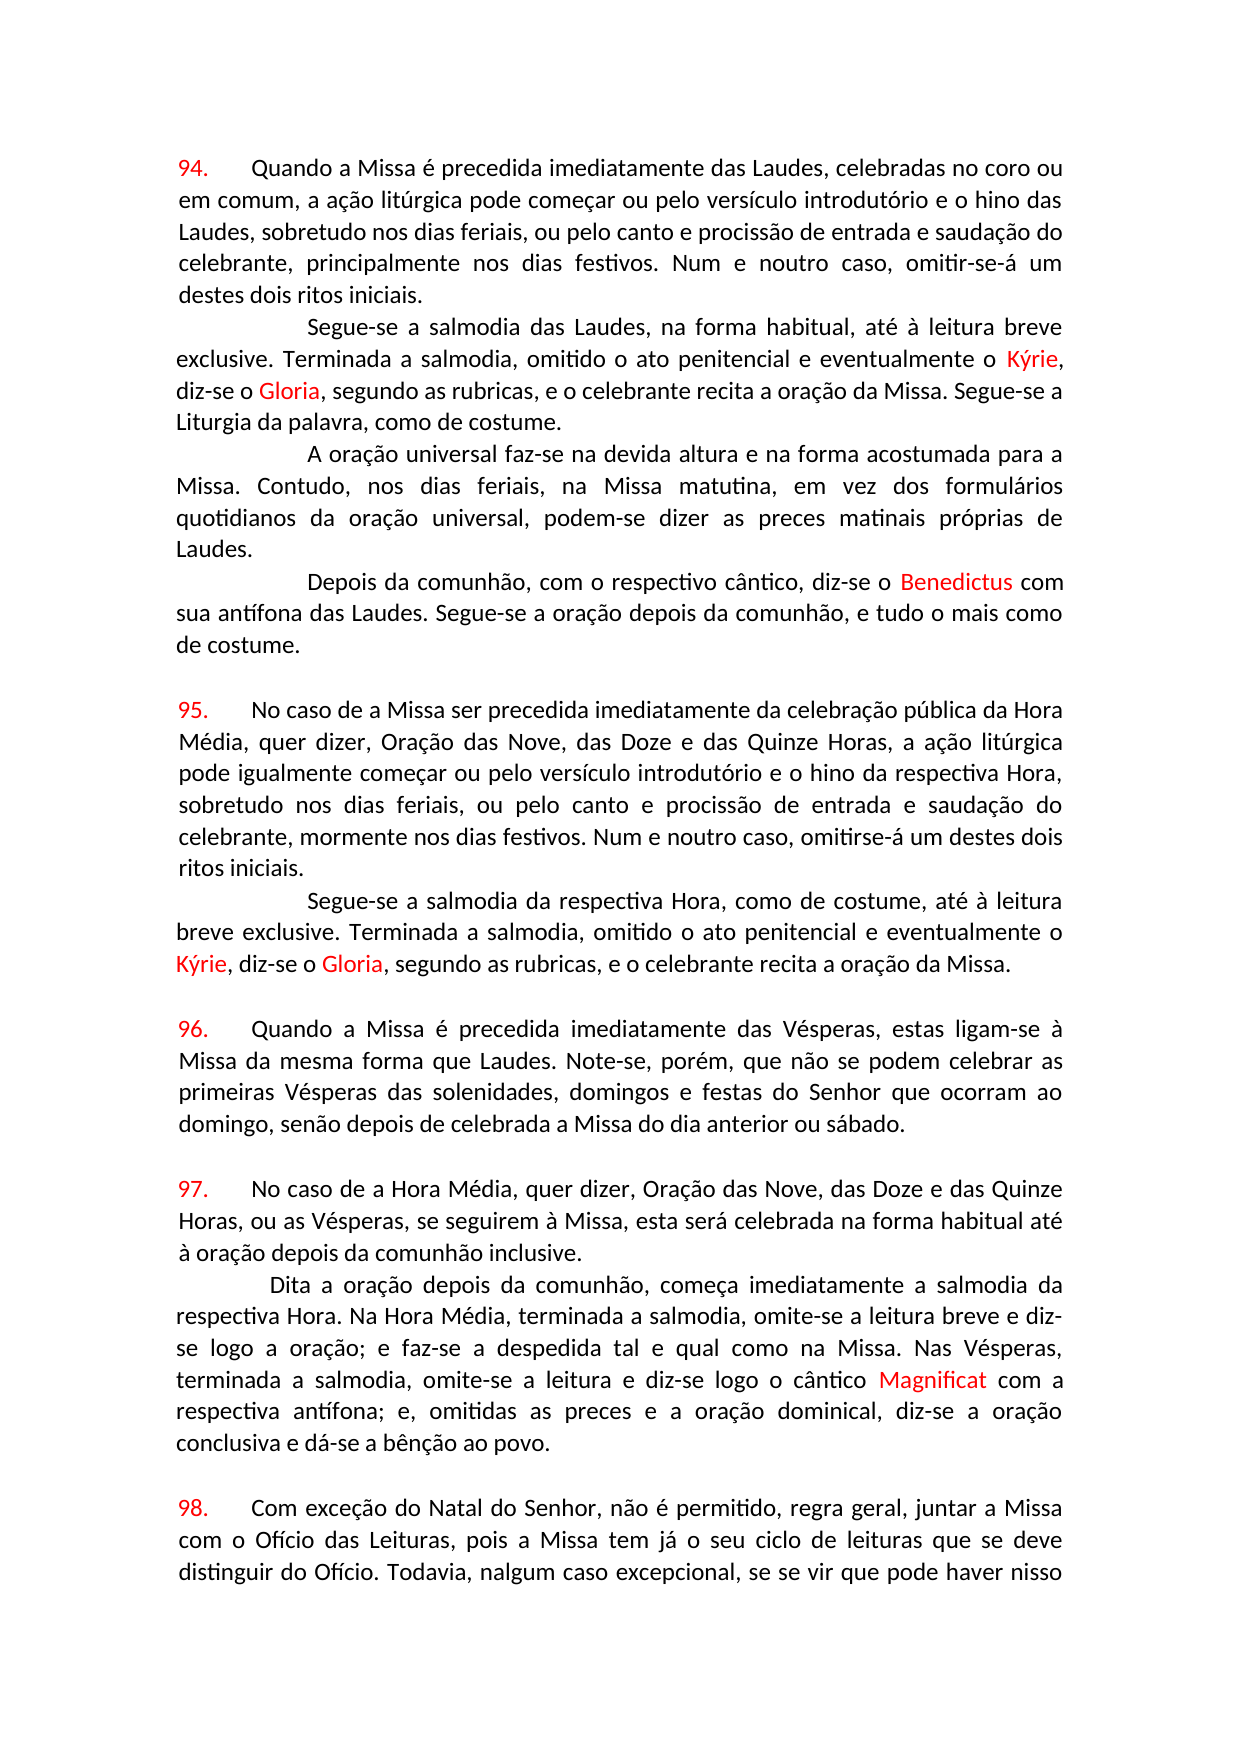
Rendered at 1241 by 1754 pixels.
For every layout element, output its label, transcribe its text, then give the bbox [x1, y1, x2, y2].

text Dita a oração depois da comunhão, começa imediatamente a salmodia da respectiva Hora. Na Hora Média, terminada a salmodia, omite-se a leitura breve e diz-se logo a oração; e faz-se a despedida tal e qual como na Missa. Nas Vésperas, terminada a salmodia, omite-se a leitura e diz-se logo o cântico Magnificat com a respectiva antífona; e, omitidas as preces e a oração dominical, diz-se a oração conclusiva e dá-se a bênção ao povo. [176, 1269, 1064, 1458]
text Segue-se a salmodia das Laudes, na forma habitual, até à leitura breve exclusive. Terminada a salmodia, omitido o ato penitencial e eventualmente o Kýrie, diz-se o Gloria, segundo as rubricas, e o celebrante recita a oração da Missa. Segue-se a Liturgia da palavra, como de costume. [176, 311, 1064, 437]
text A oração universal faz-se na devida altura e na forma acostumada para a Missa. Contudo, nos dias feriais, na Missa matutina, em vez dos formulários quotidianos da oração universal, podem-se dizer as preces matinais próprias de Laudes. [176, 439, 1064, 564]
list No caso de a Missa ser precedida imediatamente da celebração pública da Hora Média, quer dizer, Oração das Nove, das Doze e das Quinze Horas, a ação litúrgica pode igualmente começar ou pelo versículo introdutório e o hino da respectiva Hora, sobretudo nos dias feriais, ou pelo canto e procissão de entrada e saudação do celebrante, mormente nos dias festivos. Num e noutro caso, omitirse-á um destes dois ritos iniciais. [177, 694, 1064, 883]
list Quando a Missa é precedida imediatamente das Vésperas, estas ligam-se à Missa da mesma forma que Laudes. Note-se, porém, que não se podem celebrar as primeiras Vésperas das solenidades, domingos e festas do Senhor que ocorram ao domingo, senão depois de celebrada a Missa do dia anterior ou sábado. [177, 1013, 1064, 1139]
text Segue-se a salmodia da respectiva Hora, como de costume, até à leitura breve exclusive. Terminada a salmodia, omitido o ato penitencial e eventualmente o Kýrie, diz-se o Gloria, segundo as rubricas, e o celebrante recita a oração da Missa. [176, 885, 1064, 979]
text Depois da comunhão, com o respectivo cântico, diz-se o Benedictus com sua antífona das Laudes. Segue-se a oração depois da comunhão, e tudo o mais como de costume. [176, 566, 1064, 660]
list Quando a Missa é precedida imediatamente das Laudes, celebradas no coro ou em comum, a ação litúrgica pode começar ou pelo versículo introdutório e o hino das Laudes, sobretudo nos dias feriais, ou pelo canto e procissão de entrada e saudação do celebrante, principalmente nos dias festivos. Num e noutro caso, omitir-se-á um destes dois ritos iniciais. [177, 153, 1064, 310]
list No caso de a Hora Média, quer dizer, Oração das Nove, das Doze e das Quinze Horas, ou as Vésperas, se seguirem à Missa, esta será celebrada na forma habitual até à oração depois da comunhão inclusive. [177, 1173, 1064, 1267]
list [177, 1492, 1064, 1586]
